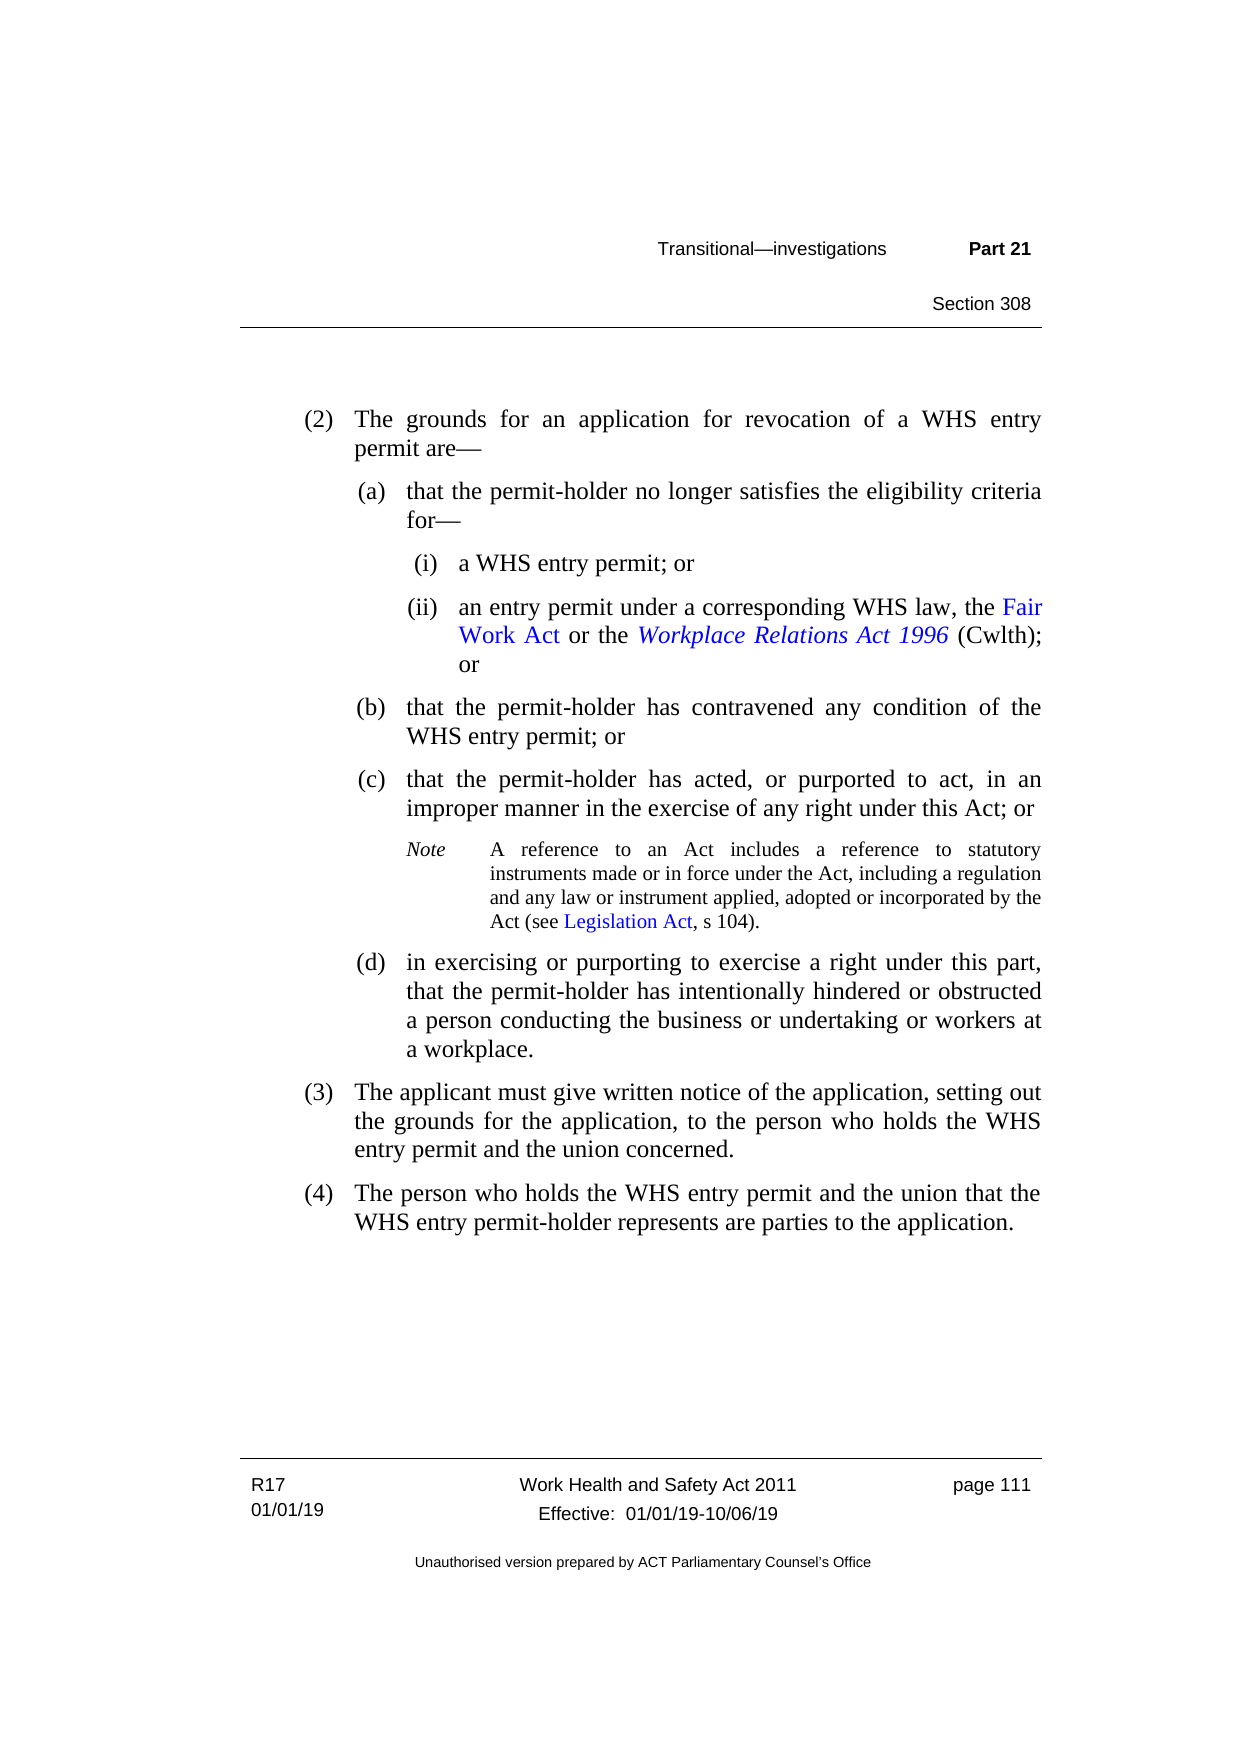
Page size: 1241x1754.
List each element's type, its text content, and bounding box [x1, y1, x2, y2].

text (ii) an entry permit under a corresponding WHS law, the Fair Work Act or the Workplace Relations Act 1996 (Cwlth); or [239, 592, 1042, 678]
text (4) The person who holds the WHS entry permit and the union that the WHS entry permit-holder represents are parties to the application. [239, 1178, 1042, 1235]
text (2) The grounds for an application for revocation of a WHS entry permit are— [239, 404, 1042, 462]
text (d) in exercising or purporting to exercise a right under this part, that the permit-holder has intentionally hindered or obstructed a person conducting the business or undertaking or workers at a workplace. [239, 947, 1042, 1062]
text (3) The applicant must give written notice of the application, setting out the grounds for the application, to the person who holds the WHS entry permit and the union concerned. [239, 1077, 1042, 1163]
text (c) that the permit-holder has acted, or purported to act, in an improper manner in the exercise of any right under this Act; or [239, 764, 1042, 822]
text Note A reference to an Act includes a reference to statutory instruments made or in force under the Act, including a regulation and any law or instrument applied, adopted or incorporated by the Act (see Legislation Act, s 104). [406, 837, 1042, 933]
text (a) that the permit-holder no longer satisfies the eligibility criteria for— [239, 476, 1042, 534]
text (i) a WHS entry permit; or [239, 548, 1042, 577]
text (b) that the permit-holder has contravened any condition of the WHS entry permit; or [239, 692, 1042, 750]
